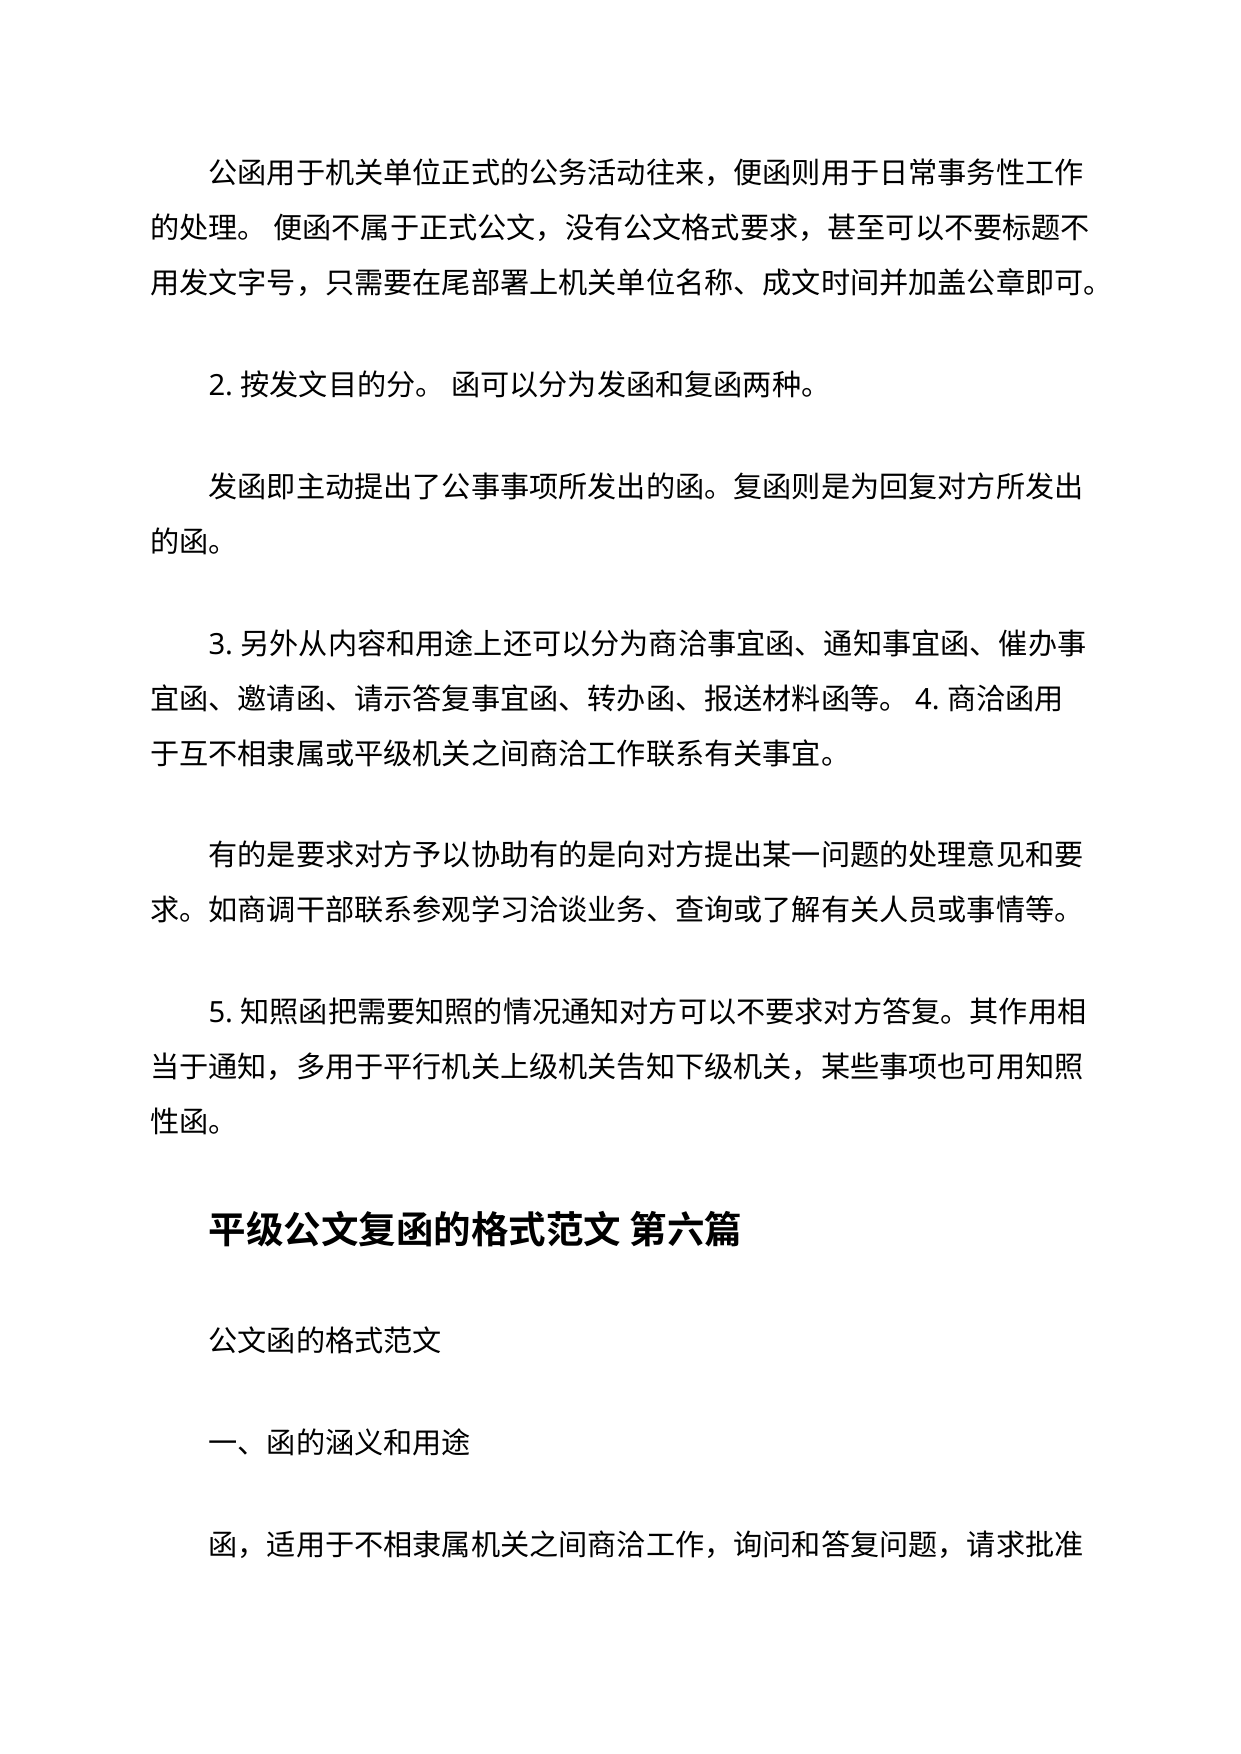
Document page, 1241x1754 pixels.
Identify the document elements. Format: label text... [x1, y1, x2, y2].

text 发函即主动提出了公事事项所发出的函。复函则是为回复对方所发出的函。 [150, 463, 1090, 561]
text 2. 按发文目的分。 函可以分为发函和复函两种。 [150, 362, 1090, 404]
text 一、函的涵义和用途 [150, 1419, 1090, 1462]
text 平级公文复函的格式范文 第六篇 [150, 1200, 1090, 1254]
text 5. 知照函把需要知照的情况通知对方可以不要求对方答复。其作用相当于通知，多用于平行机关上级机关告知下级机关，某些事项也可用知照性函。 [150, 989, 1090, 1141]
text 公文函的格式范文 [150, 1318, 1090, 1360]
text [150, 1521, 1090, 1563]
text 有的是要求对方予以协助有的是向对方提出某一问题的处理意见和要求。如商调干部联系参观学习洽谈业务、查询或了解有关人员或事情等。 [150, 832, 1090, 929]
text 公函用于机关单位正式的公务活动往来，便函则用于日常事务性工作的处理。 便函不属于正式公文，没有公文格式要求，甚至可以不要标题不用发文字号，只需要在尾部署上机关单位名称、成文时间并加盖公章即可。 [150, 150, 1090, 302]
text 3. 另外从内容和用途上还可以分为商洽事宜函、通知事宜函、催办事宜函、邀请函、请示答复事宜函、转办函、报送材料函等。 4. 商洽函用于互不相隶属或平级机关之间商洽工作联系有关事宜。 [150, 620, 1090, 772]
